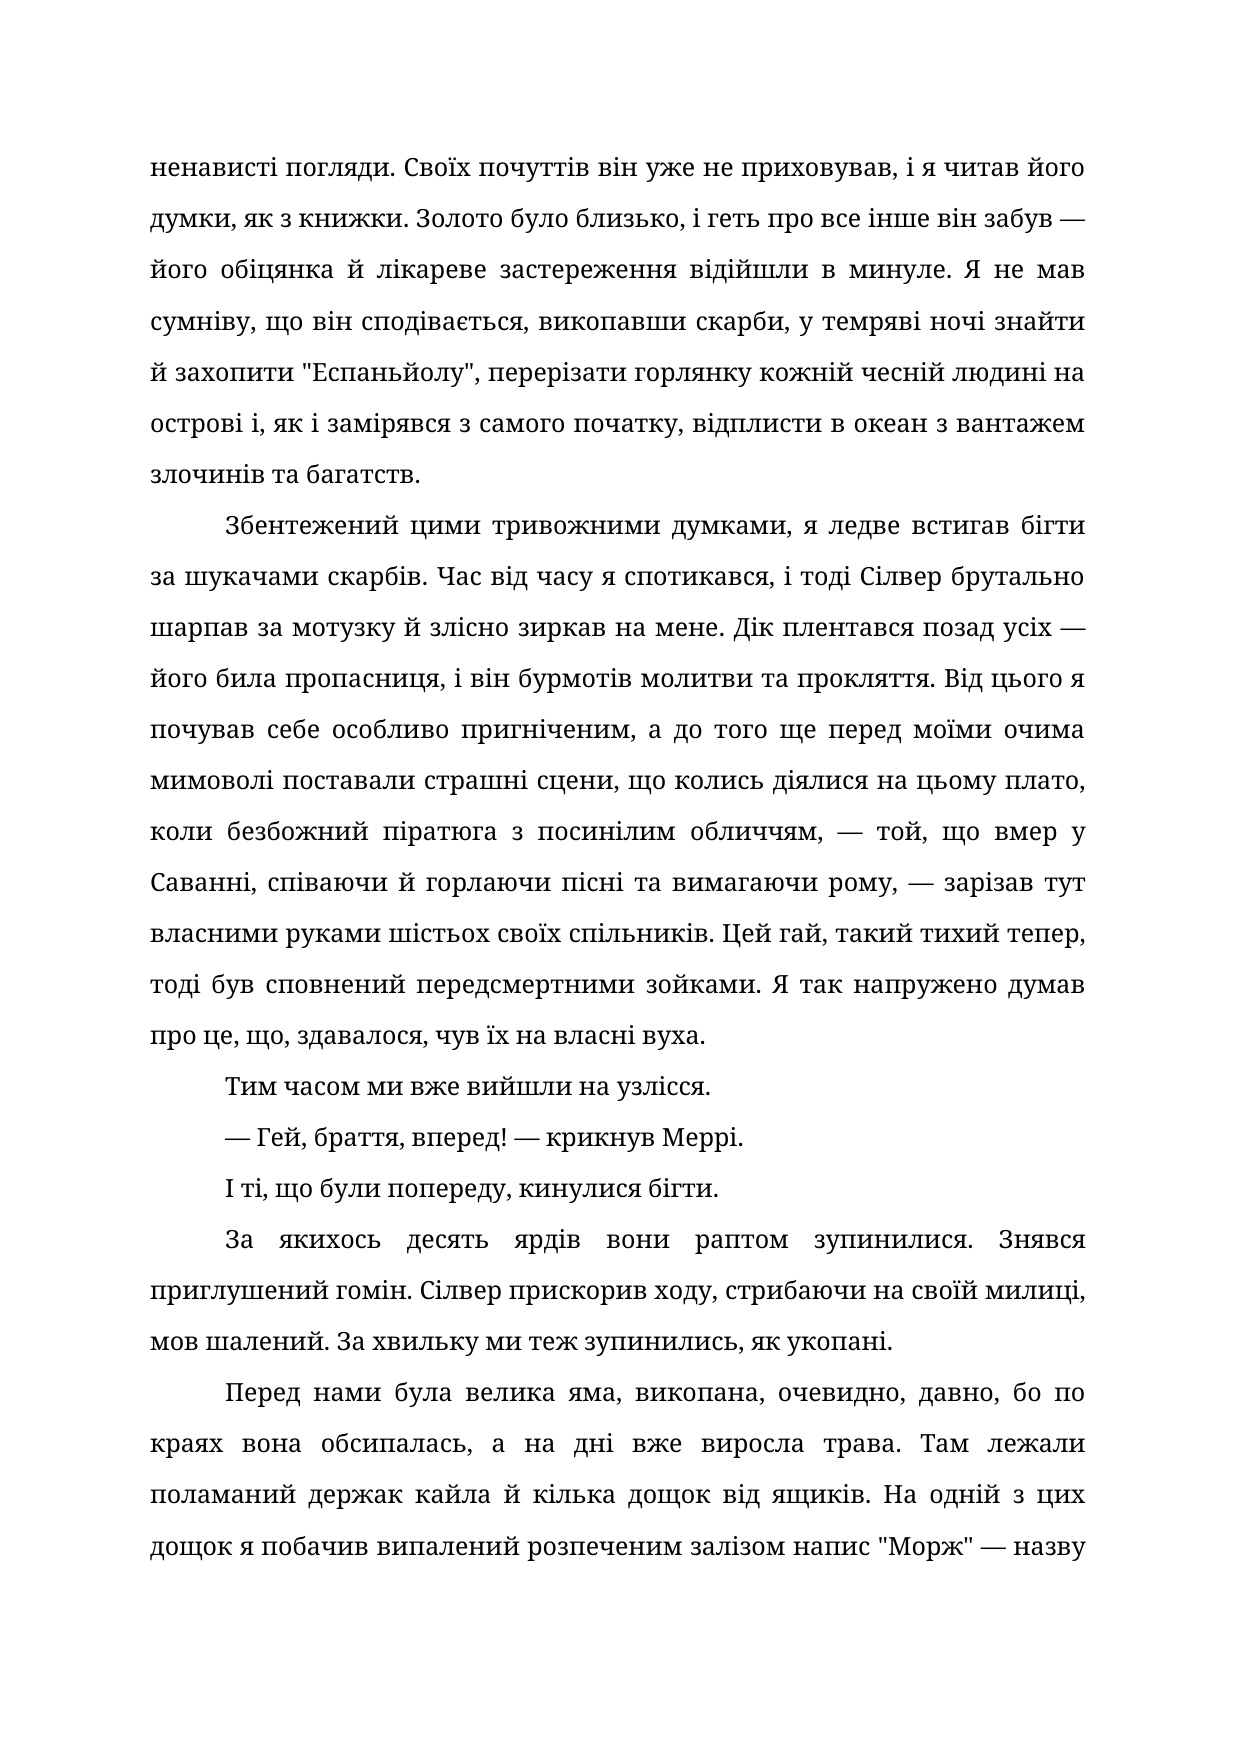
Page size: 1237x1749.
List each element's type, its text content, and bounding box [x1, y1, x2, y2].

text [150, 1375, 1086, 1562]
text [150, 150, 1086, 490]
text За якихось десять ярдів вони раптом зупинилися. Знявся приглушений гомін. Сілвер прискорив ходу, стрибаючи на своїй милиці, мов шалений. За хвильку ми теж зупинились, як укопані. [150, 1222, 1086, 1358]
text Збентежений цими тривожними думками, я ледве встигав бігти за шукачами скарбів. Час від часу я спотикався, і тоді Сілвер брутально шарпав за мотузку й злісно зиркав на мене. Дік плентався позад усіх — його била пропасниця, і він бурмотів молитви та прокляття. Від цього я почував себе особливо пригніченим, а до того ще перед моїми очима мимоволі поставали страшні сцени, що колись діялися на цьому плато, коли безбожний піратюга з посинілим обличчям, — той, що вмер у Саванні, співаючи й горлаючи пісні та вимагаючи рому, — зарізав тут власними руками шістьох своїх спільників. Цей гай, такий тихий тепер, тоді був сповнений передсмертними зойками. Я так напружено думав про це, що, здавалося, чув їх на власні вуха. [150, 507, 1086, 1052]
text Тим часом ми вже вийшли на узлісся. [150, 1069, 1086, 1103]
text І ті, що були попереду, кинулися бігти. [150, 1171, 1086, 1205]
text — Гей, браття, вперед! — крикнув Меррі. [150, 1120, 1086, 1154]
